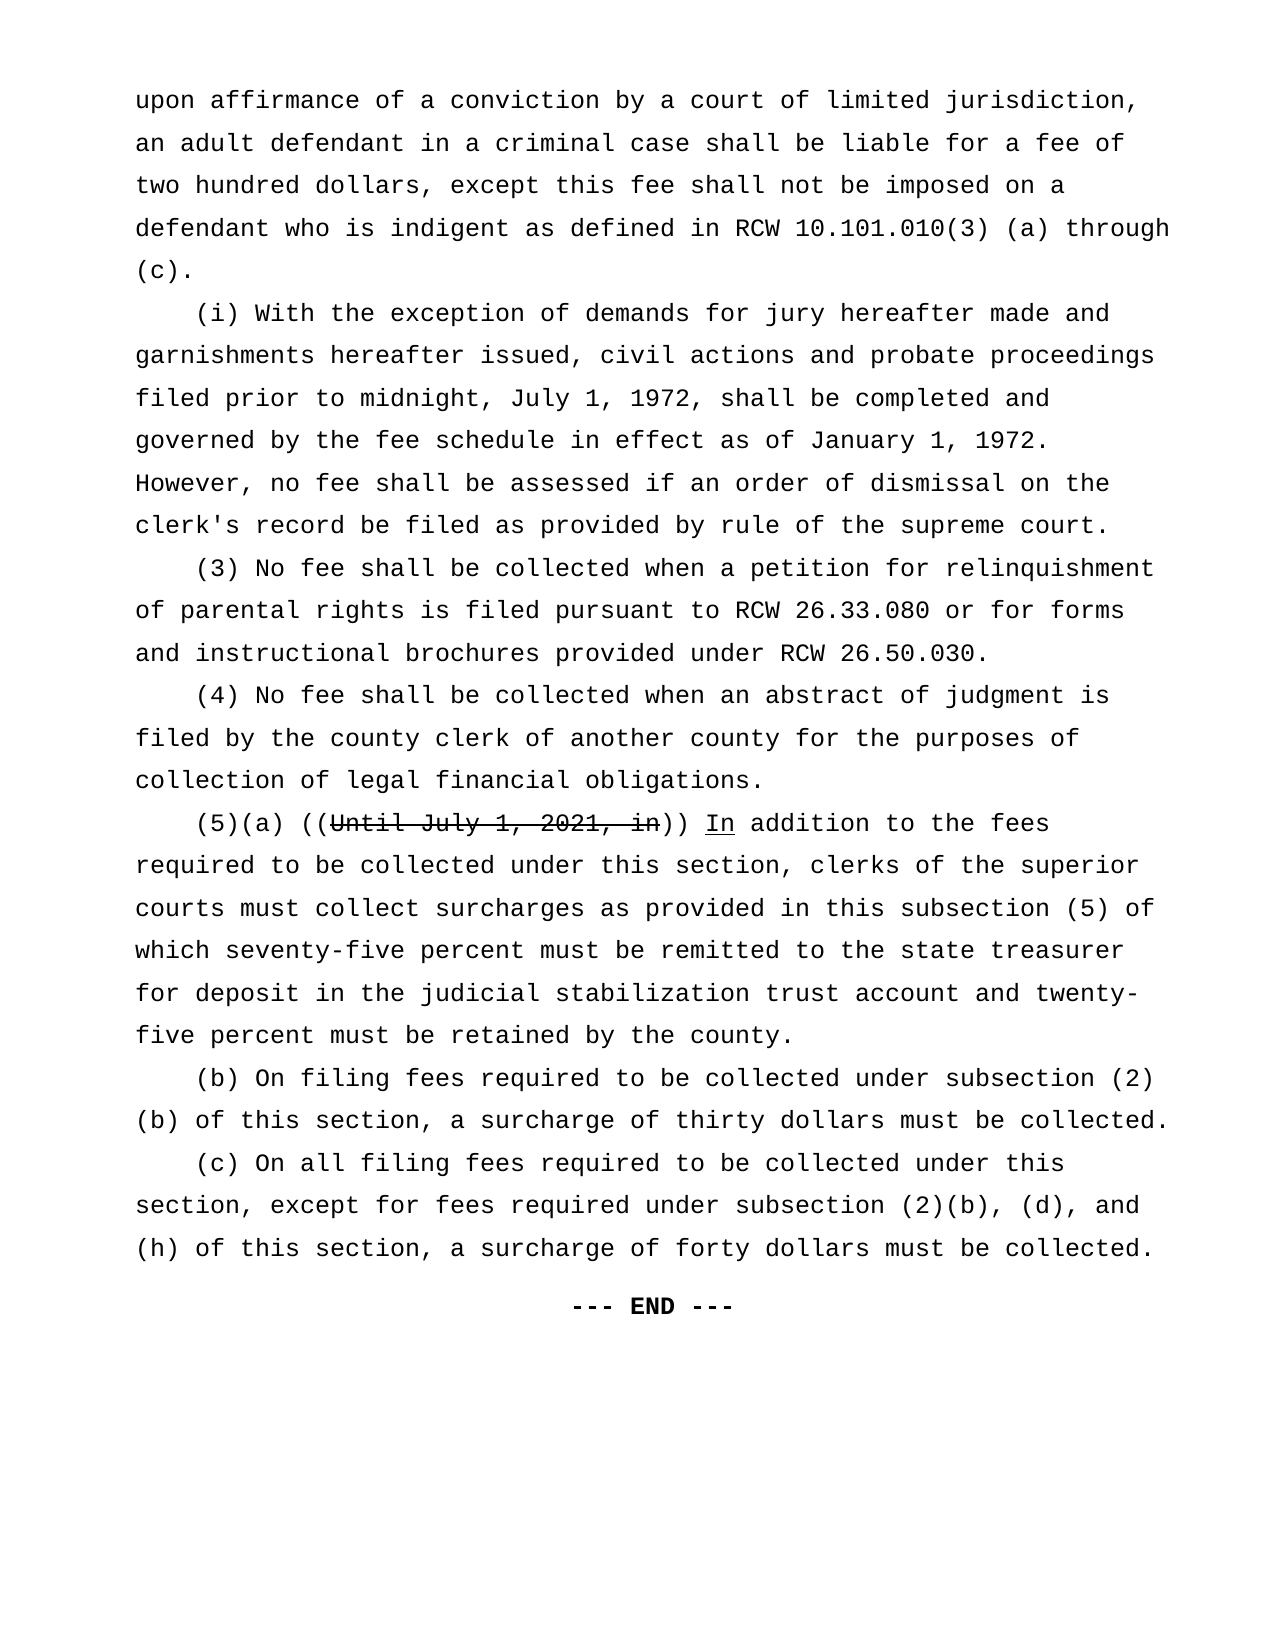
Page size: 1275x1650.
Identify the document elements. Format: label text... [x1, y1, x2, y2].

text (i) With the exception of demands for jury hereafter made and garnishments hereafter issued, civil actions and probate proceedings filed prior to midnight, July 1, 1972, shall be completed and governed by the fee schedule in effect as of January 1, 1972. However, no fee shall be assessed if an order of dismissal on the clerk's record be filed as provided by rule of the supreme court. [135, 287, 1170, 542]
text (3) No fee shall be collected when a petition for relinquishment of parental rights is filed pursuant to RCW 26.33.080 or for forms and instructional brochures provided under RCW 26.50.030. [135, 542, 1170, 670]
text (b) On filing fees required to be collected under subsection (2)(b) of this section, a surcharge of thirty dollars must be collected. [135, 1052, 1170, 1137]
text (5)(a) ((Until July 1, 2021, in)) In addition to the fees required to be collected under this section, clerks of the superior courts must collect surcharges as provided in this subsection (5) of which seventy-five percent must be remitted to the state treasurer for deposit in the judicial stabilization trust account and twenty-five percent must be retained by the county. [135, 797, 1170, 1052]
text --- END --- [135, 1293, 1170, 1322]
text (c) On all filing fees required to be collected under this section, except for fees required under subsection (2)(b), (d), and (h) of this section, a surcharge of forty dollars must be collected. [135, 1137, 1170, 1265]
text (4) No fee shall be collected when an abstract of judgment is filed by the county clerk of another county for the purposes of collection of legal financial obligations. [135, 670, 1170, 797]
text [135, 75, 1170, 287]
